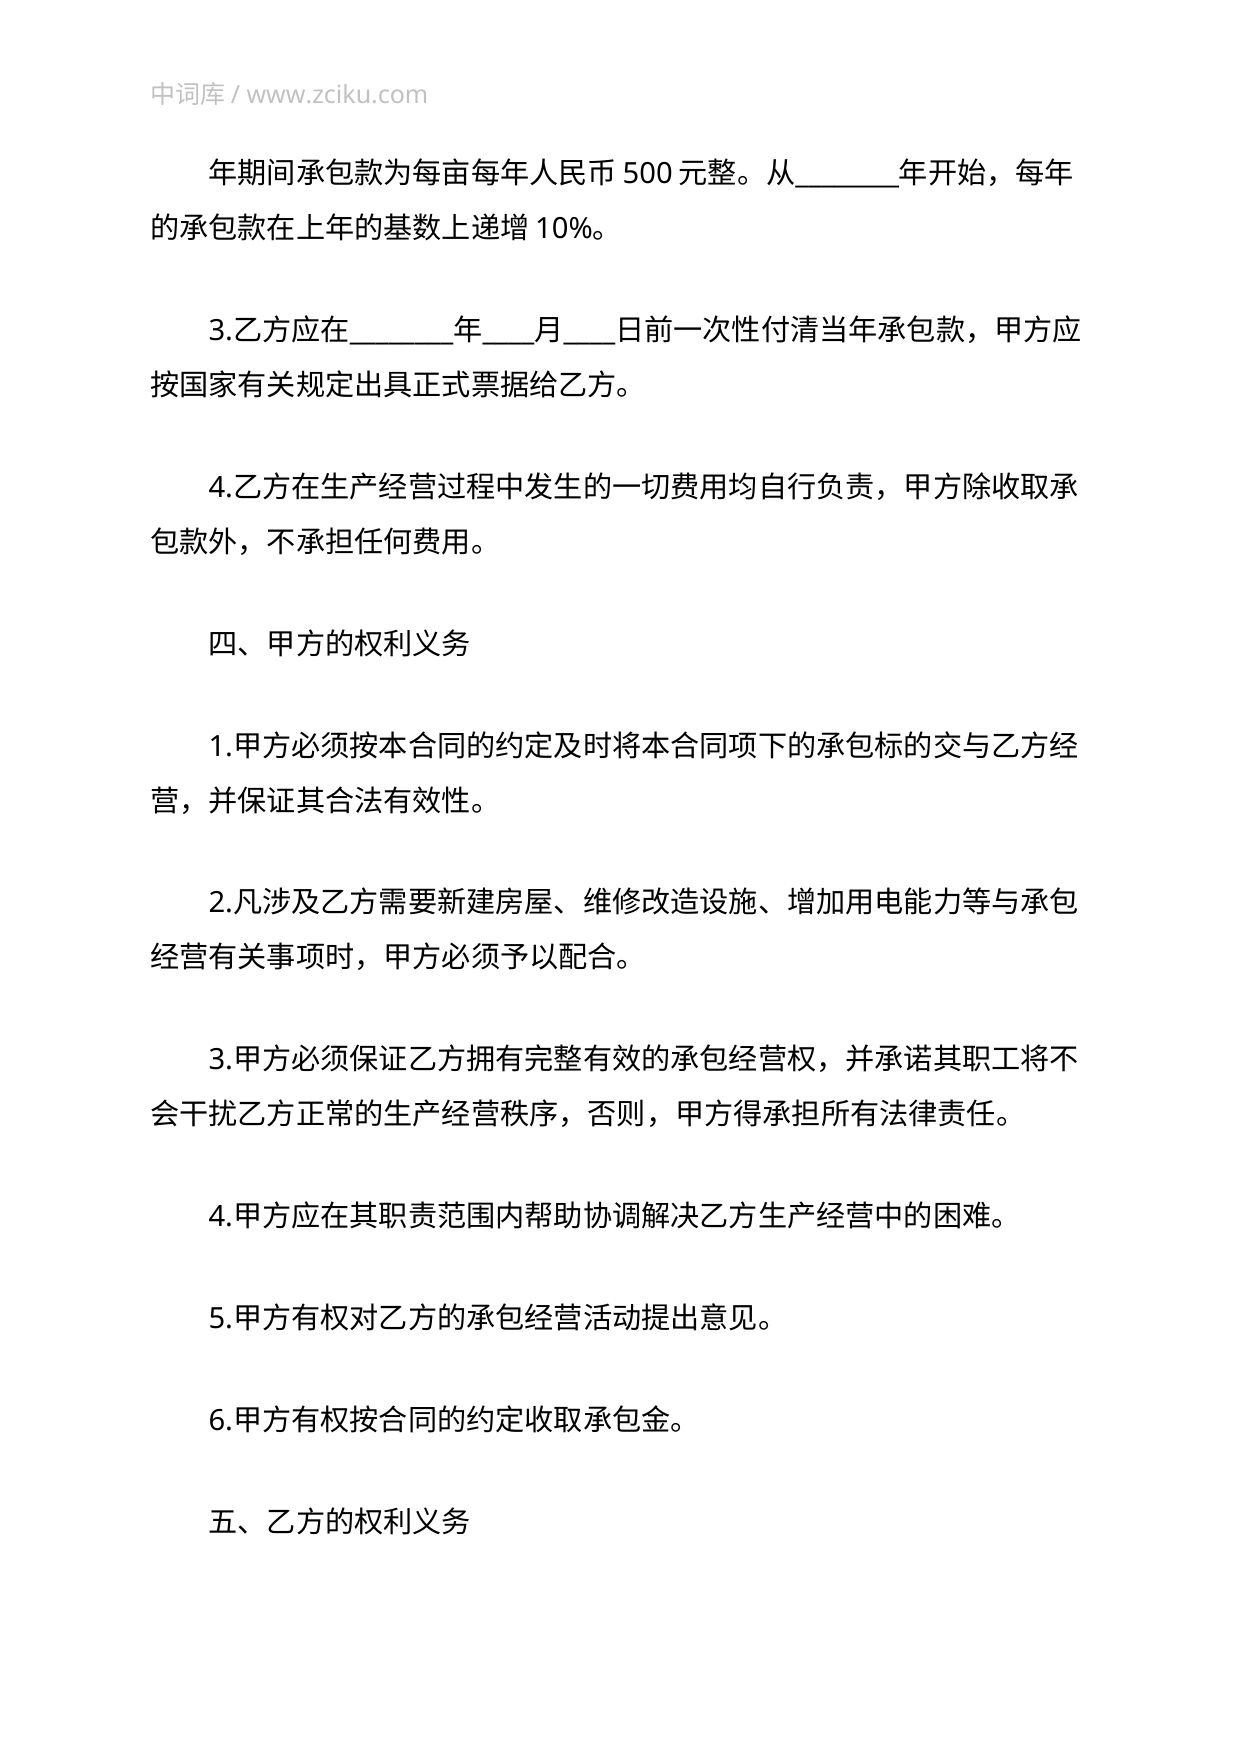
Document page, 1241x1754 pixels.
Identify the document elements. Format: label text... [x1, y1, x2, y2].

text 6.甲方有权按合同的约定收取承包金。 [150, 1397, 1090, 1439]
text 3.乙方应在________年____月____日前一次性付清当年承包款，甲方应按国家有关规定出具正式票据给乙方。 [150, 307, 1090, 404]
text 五、乙方的权利义务 [150, 1498, 1090, 1541]
text 3.甲方必须保证乙方拥有完整有效的承包经营权，并承诺其职工将不会干扰乙方正常的生产经营秩序，否则，甲方得承担所有法律责任。 [150, 1036, 1090, 1133]
text 5.甲方有权对乙方的承包经营活动提出意见。 [150, 1294, 1090, 1337]
text 4.甲方应在其职责范围内帮助协调解决乙方生产经营中的困难。 [150, 1193, 1090, 1235]
text 1.甲方必须按本合同的约定及时将本合同项下的承包标的交与乙方经营，并保证其合法有效性。 [150, 722, 1090, 819]
text 2.凡涉及乙方需要新建房屋、维修改造设施、增加用电能力等与承包经营有关事项时，甲方必须予以配合。 [150, 879, 1090, 976]
text 年期间承包款为每亩每年人民币500元整。从________年开始，每年的承包款在上年的基数上递增10%。 [150, 150, 1090, 247]
text 4.乙方在生产经营过程中发生的一切费用均自行负责，甲方除收取承包款外，不承担任何费用。 [150, 464, 1090, 561]
text 四、甲方的权利义务 [150, 621, 1090, 663]
